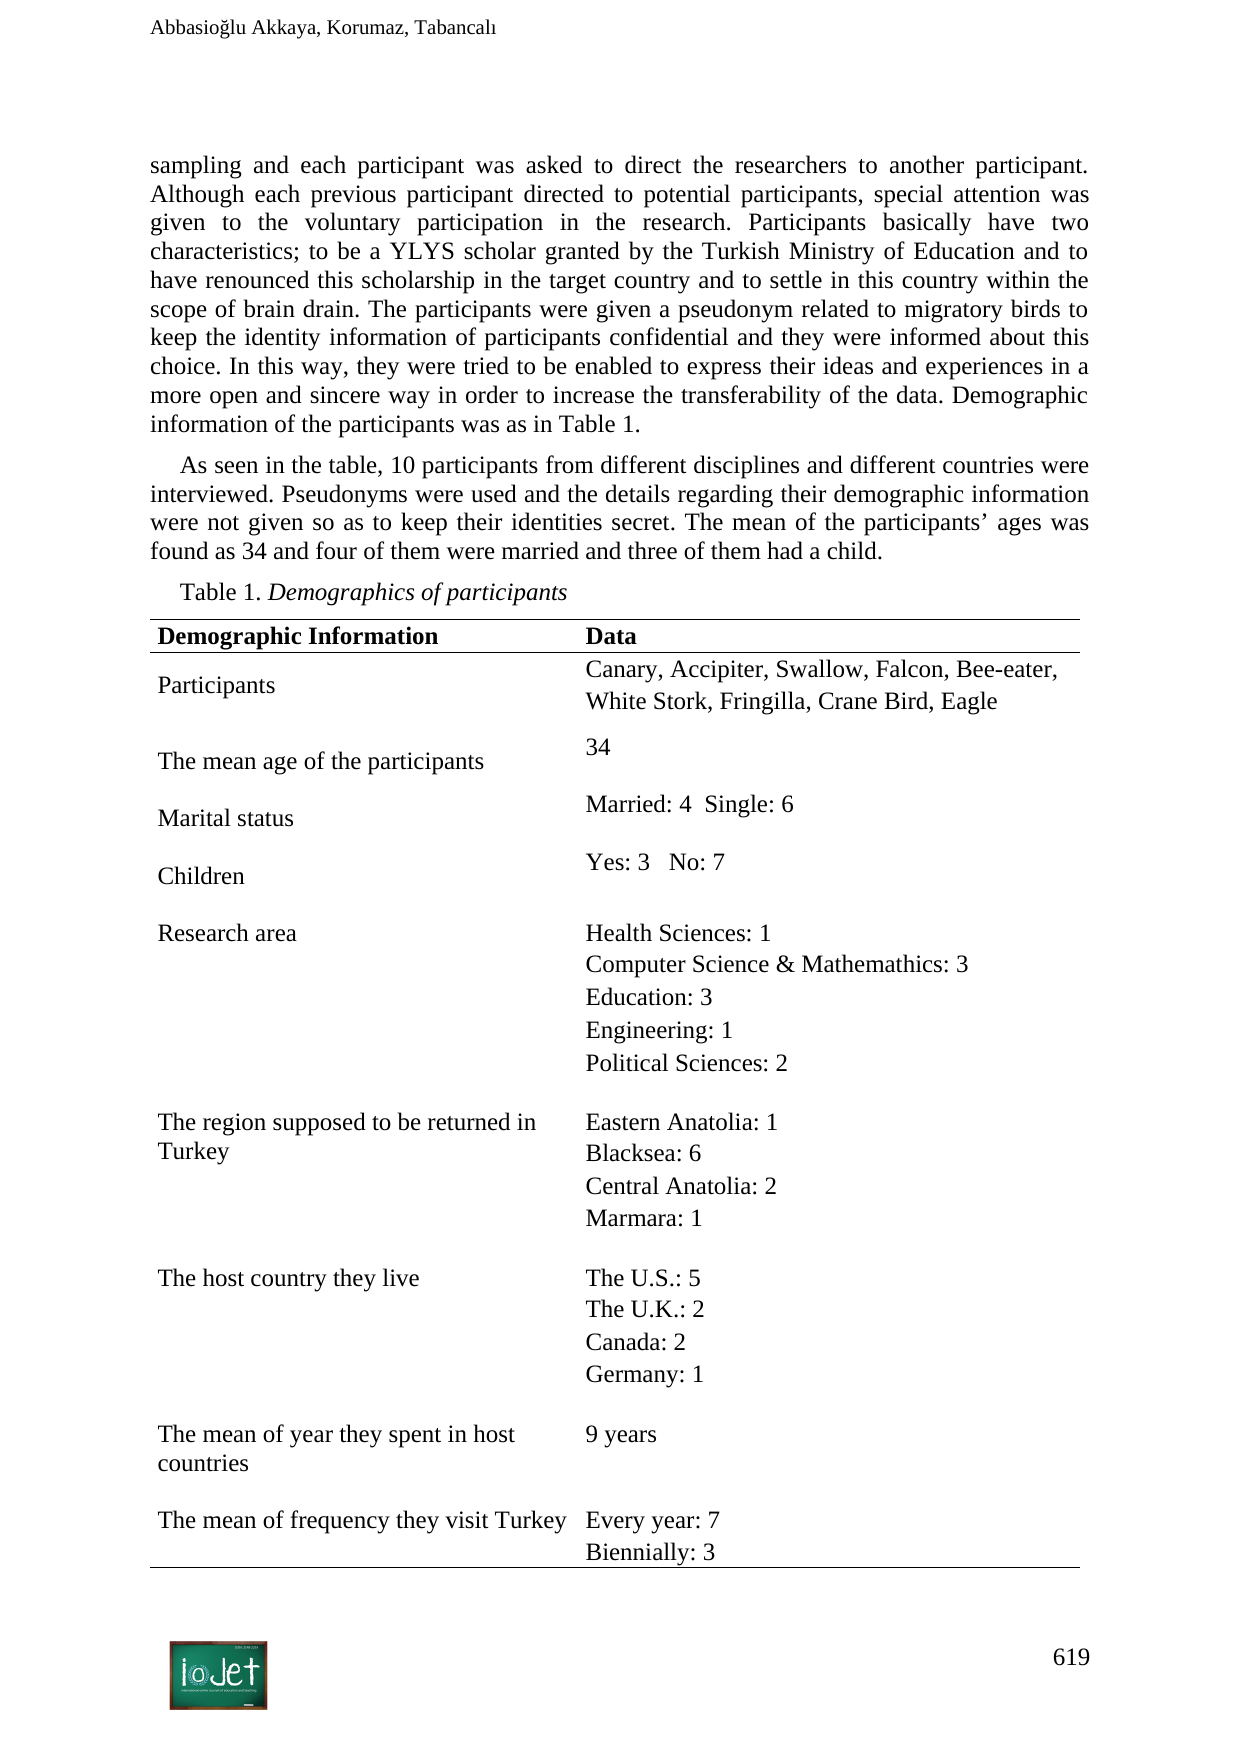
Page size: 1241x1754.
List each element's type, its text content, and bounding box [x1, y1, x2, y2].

table_cell The U.S.: 5 [578, 1234, 1080, 1292]
text Table 1. Demographics of participants [150, 577, 1090, 606]
table_cell Research area [150, 890, 578, 1078]
table_cell Every year: 7 [578, 1477, 1080, 1534]
table_cell The mean of frequency they visit Turkey [150, 1477, 578, 1567]
table_cell 34 [578, 717, 1080, 775]
table_cell Blacksea: 6 [578, 1136, 1080, 1169]
table_cell Engineering: 1 [578, 1013, 1080, 1046]
table_cell Participants [150, 653, 578, 717]
picture [169, 1641, 268, 1710]
title As seen in the table, 10 participants from different disciplines and different countries were interviewed. Pseudonyms were used and the details regarding their demographic information were not given so as to keep their identities secret. The mean of the participants’ ages was found as 34 and four of them were married and three of them had a child. [150, 450, 1090, 565]
table_header Data [578, 620, 1080, 652]
table_cell Children [150, 832, 578, 890]
table_cell Biennially: 3 [578, 1534, 1080, 1567]
table_cell The mean of year they spent in host countries [150, 1390, 578, 1477]
table_cell Married: 4 Single: 6 [578, 775, 1080, 832]
table_cell Eastern Anatolia: 1 [578, 1079, 1080, 1136]
table_cell White Stork, Fringilla, Crane Bird, Eagle [578, 684, 1080, 717]
table_cell 9 years [578, 1390, 1080, 1477]
table_cell Health Sciences: 1 [578, 890, 1080, 947]
table_cell The mean age of the participants [150, 717, 578, 775]
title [150, 150, 1090, 437]
table_cell Marital status [150, 775, 578, 832]
table_cell The U.K.: 2 [578, 1292, 1080, 1325]
table_cell Computer Science & Mathemathics: 3 [578, 947, 1080, 980]
table_cell Yes: 3 No: 7 [578, 832, 1080, 890]
table_cell Political Sciences: 2 [578, 1046, 1080, 1078]
table_cell Education: 3 [578, 980, 1080, 1013]
table_cell The region supposed to be returned in Turkey [150, 1079, 578, 1234]
table_cell Canary, Accipiter, Swallow, Falcon, Bee-eater, [578, 653, 1080, 684]
table_cell Germany: 1 [578, 1358, 1080, 1390]
table_cell Canada: 2 [578, 1325, 1080, 1357]
table_cell Marmara: 1 [578, 1202, 1080, 1234]
table_header Demographic Information [150, 620, 578, 652]
table_cell Central Anatolia: 2 [578, 1169, 1080, 1202]
table_cell The host country they live [150, 1234, 578, 1390]
